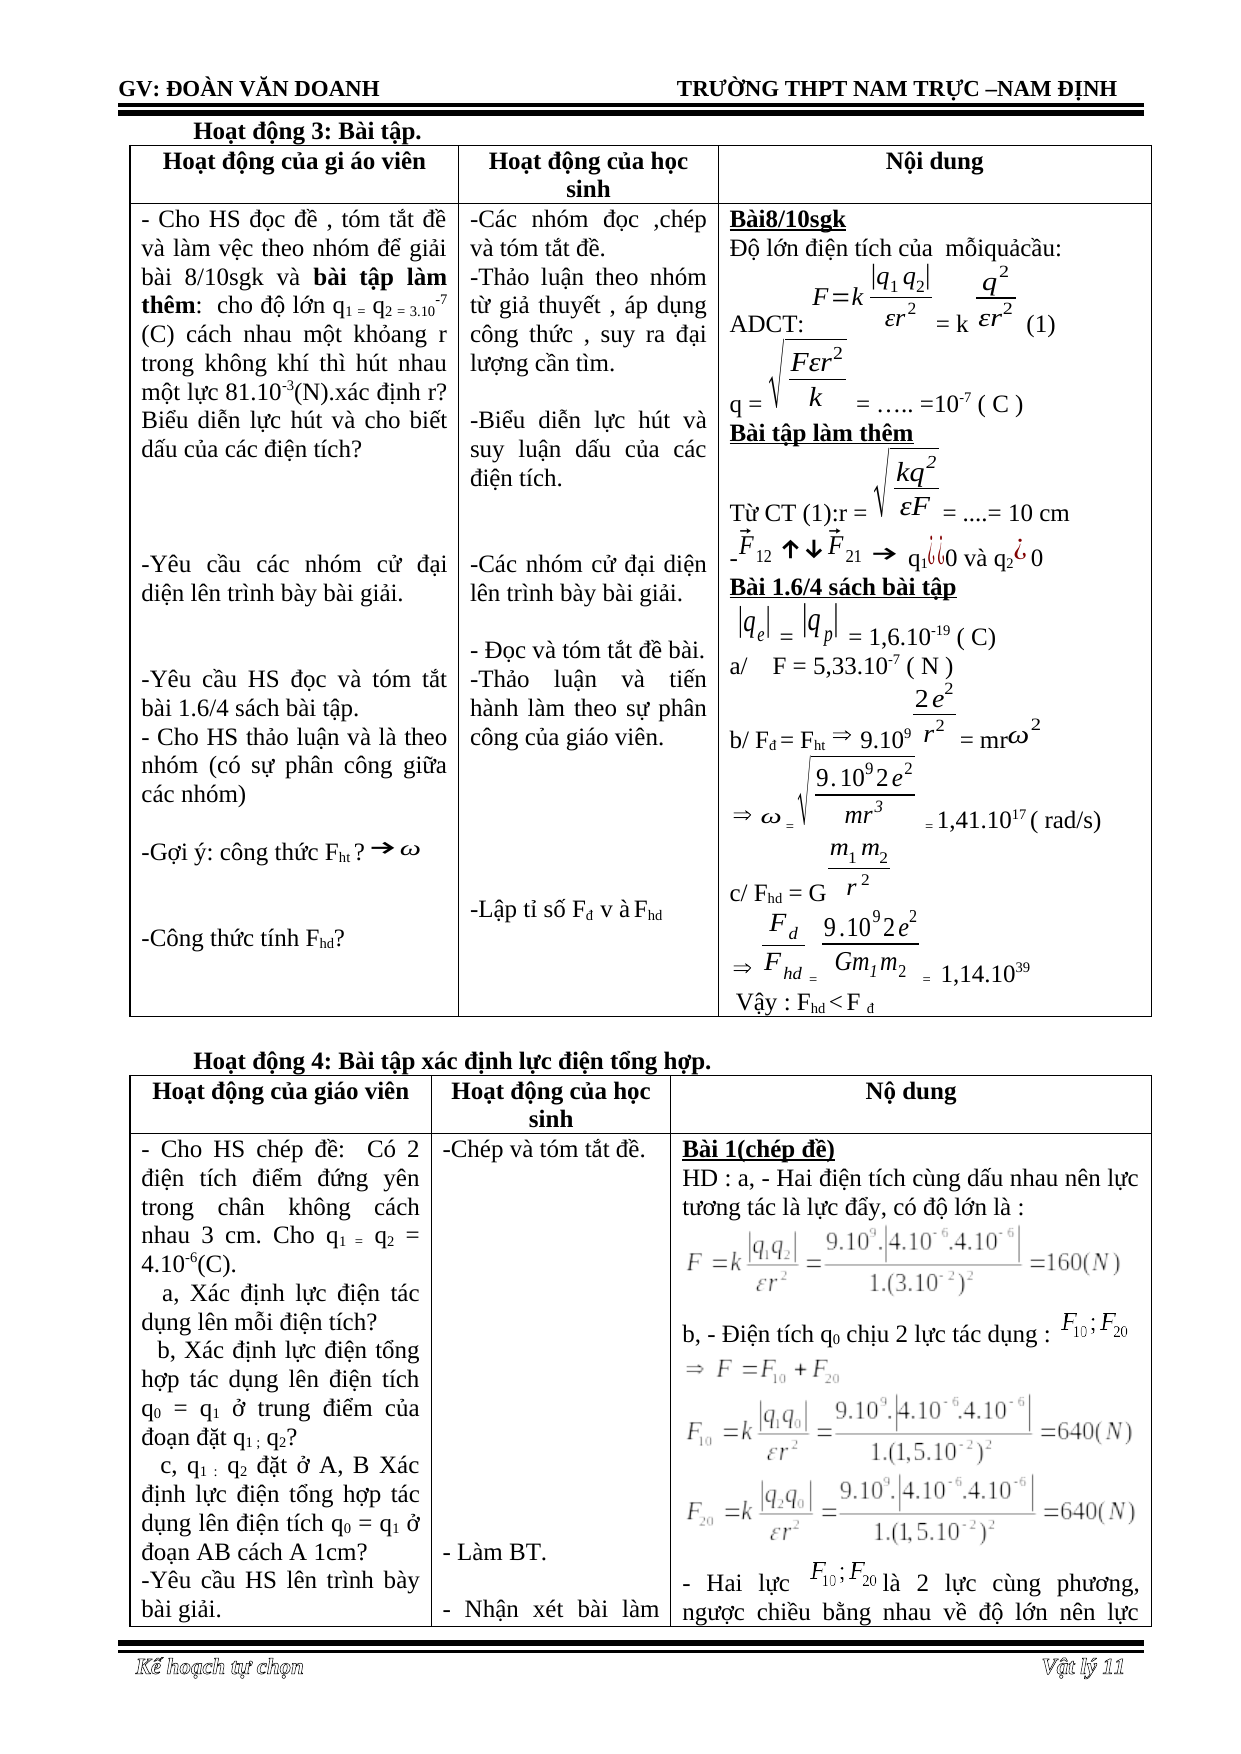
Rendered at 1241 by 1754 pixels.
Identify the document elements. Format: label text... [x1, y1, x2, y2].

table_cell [432, 1134, 670, 1626]
text Hoạt động 4: Bài tập xác định lực điện tổng hợp. [99, 1046, 1152, 1075]
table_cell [131, 1134, 431, 1626]
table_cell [671, 1134, 1151, 1626]
table_header Nội dung [719, 146, 1151, 203]
table_header Nộ dung [671, 1076, 1151, 1133]
text Hoạt động 3: Bài tập. [99, 116, 1152, 145]
table_header Hoạt động của học sinh [432, 1076, 670, 1133]
table_header Hoạt động của gi áo viên [131, 146, 458, 203]
table_cell - Cho HS đọc đề , tóm tắt đề và làm vệc theo nhóm để giải bài 8/10sgk và bài tập làm thêm: cho độ lớn q1 = q2 = 3.10-7 (C) cách nhau một khỏang r trong không khí thì hút nhau một lực 81.10-3(N).xác định r? Biểu diễn lực hút và cho biết dấu của các điện tích? -Yêu cầu các nhóm cử đại diện lên trình bày bài giải. -Yêu cầu HS đọc và tóm tắt bài 1.6/4 sách bài tập. - Cho HS thảo luận và là theo nhóm (có sự phân công giữa các nhóm) -Gợi ý: công thức Fht ? -Công thức tính Fhd? [131, 204, 458, 1016]
table_cell Bài8/10sgk Độ lớn điện tích của mỗiquảcầu: ADCT: = k (1) q = = ….. =10-7 ( C ) Bài tập làm thêm Từ CT (1):r = = ....= 10 cm - q10 và q20 Bài 1.6/4 sách bài tập = = 1,6.10-19 ( C) a/ F = 5,33.10-7 ( N ) b/ Fđ = Fht 9.109= mr = = 1,41.1017 ( rad/s) c/ Fhd = G = = 1,14.1039 Vậy : Fhd < F đ [719, 204, 1151, 1016]
table_cell -Các nhóm đọc ,chép và tóm tắt đề. -Thảo luận theo nhóm từ giả thuyết , áp dụng công thức , suy ra đại lượng cần tìm. -Biểu diễn lực hút và suy luận dấu của các điện tích. -Các nhóm cử đại diện lên trình bày bài giải. - Đọc và tóm tắt đề bài. -Thảo luận và tiến hành làm theo sự phân công của giáo viên. -Lập tỉ số Fđ v à Fhd [459, 204, 718, 1016]
table_header Hoạt động của giáo viên [131, 1076, 431, 1133]
table_header Hoạt động của học sinh [459, 146, 718, 203]
